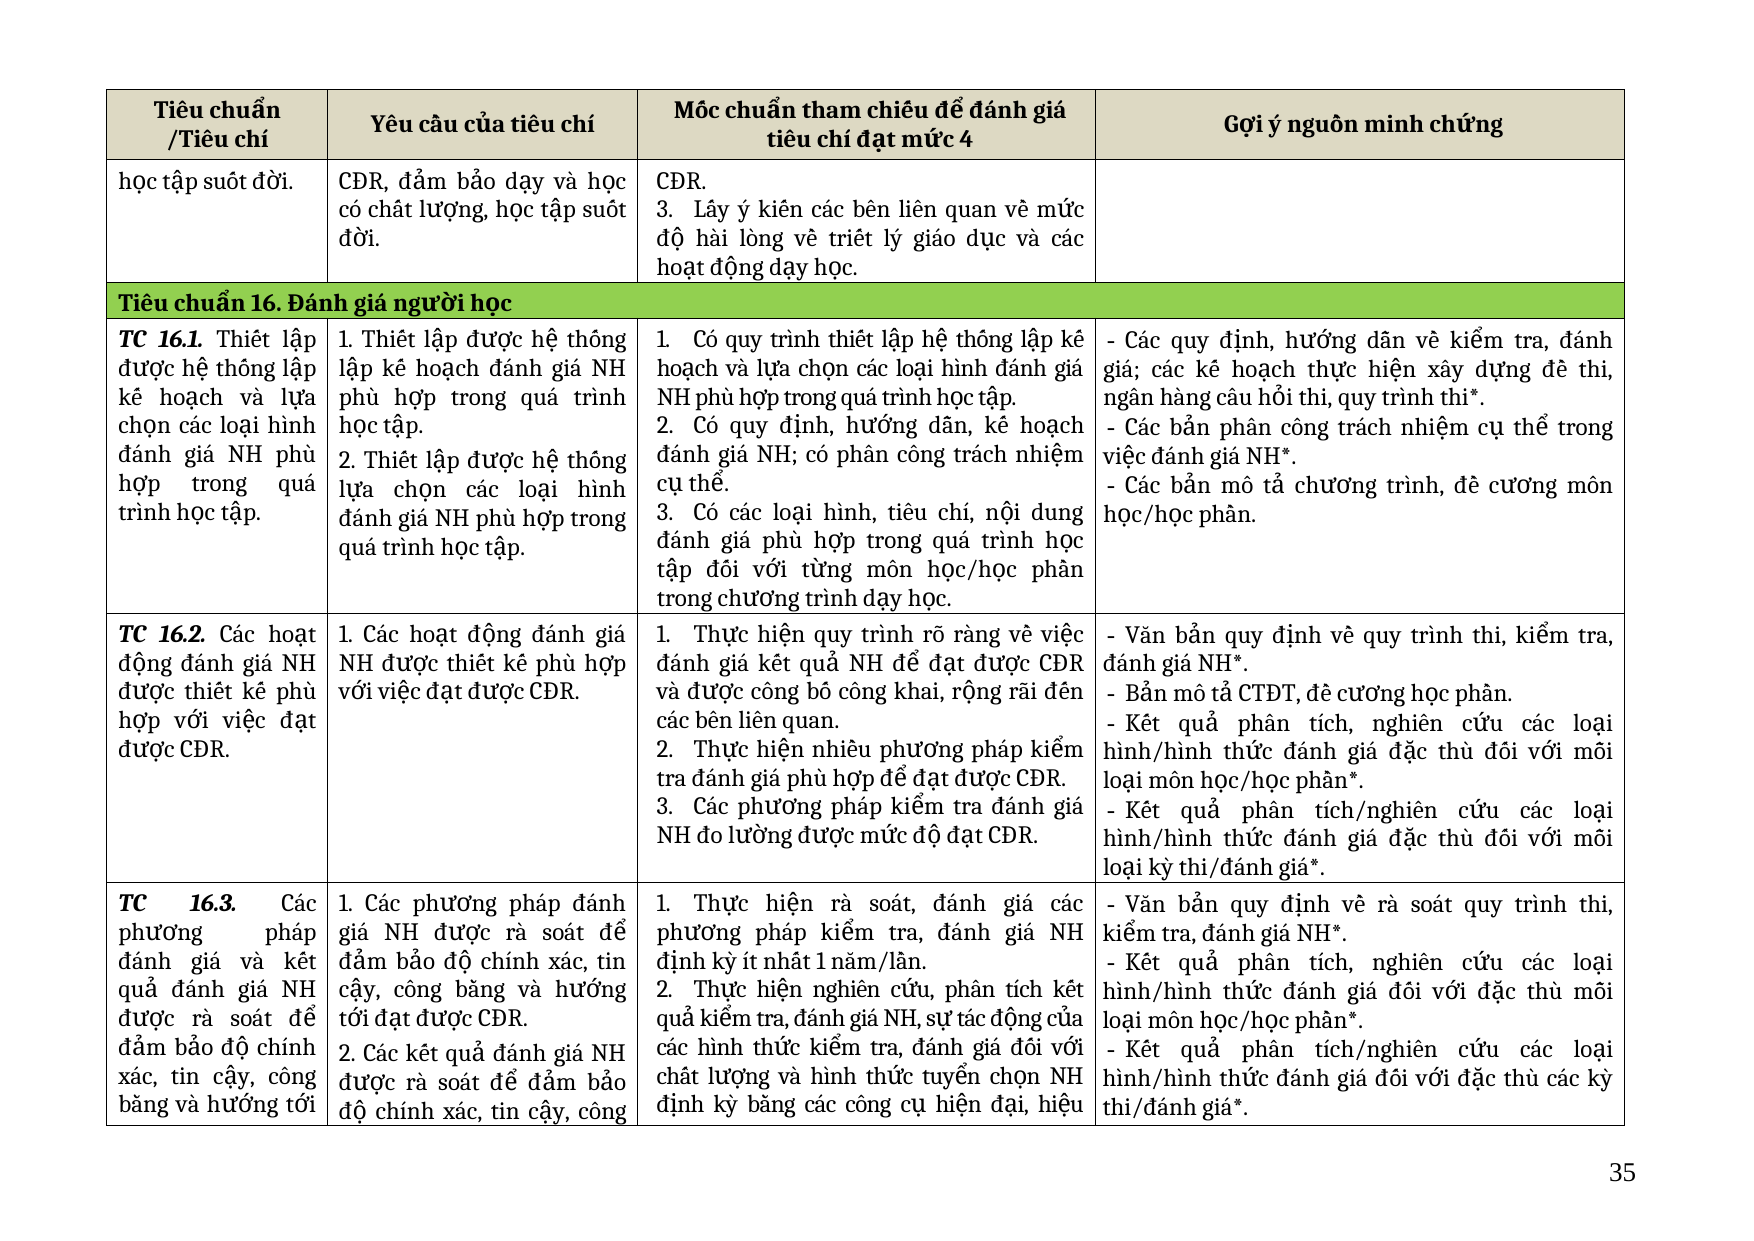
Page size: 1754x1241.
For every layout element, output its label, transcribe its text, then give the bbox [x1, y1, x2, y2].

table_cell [107, 160, 327, 282]
table_header Tiêu chuẩn /Tiêu chí [107, 90, 327, 159]
table_cell Thực hiện quy trình rõ ràng về việc đánh giá kết quả NH để đạt được CĐR và được công bố công khai, rộng rãi đến các bên liên quan. Thực hiện nhiều phương pháp kiểm tra đánh giá phù hợp để đạt được CĐR. Các phương pháp kiểm tra đánh giá NH đo lường được mức độ đạt CĐR. [638, 614, 1095, 882]
table_cell Có quy trình thiết lập hệ thống lập kế hoạch và lựa chọn các loại hình đánh giá NH phù hợp trong quá trình học tập. Có quy định, hướng dẫn, kế hoạch đánh giá NH; có phân công trách nhiệm cụ thể. Có các loại hình, tiêu chí, nội dung đánh giá phù hợp trong quá trình học tập đối với từng môn học/học phần trong chương trình dạy học. [638, 319, 1095, 612]
table_header Gợi ý nguồn minh chứng [1096, 90, 1624, 159]
table_cell TC 16.2. Các hoạt động đánh giá NH được thiết kế phù hợp với việc đạt được CĐR. [107, 614, 327, 882]
table_cell Các quy định, hướng dẫn về kiểm tra, đánh giá; các kế hoạch thực hiện xây dựng đề thi, ngân hàng câu hỏi thi, quy trình thi*. Các bản phân công trách nhiệm cụ thể trong việc đánh giá NH*. Các bản mô tả chương trình, đề cương môn học/học phần. [1096, 319, 1624, 612]
table_cell Tiêu chuẩn 16. Đánh giá người học [107, 283, 1624, 318]
table_cell TC 16.1. Thiết lập được hệ thống lập kế hoạch và lựa chọn các loại hình đánh giá NH phù hợp trong quá trình học tập. [107, 319, 327, 612]
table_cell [328, 883, 637, 1125]
table_header Yêu cầu của tiêu chí [328, 90, 637, 159]
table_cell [107, 883, 327, 1125]
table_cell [1096, 883, 1624, 1125]
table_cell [638, 160, 1095, 282]
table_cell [1096, 160, 1624, 282]
table_cell 1. Các hoạt động đánh giá NH được thiết kế phù hợp với việc đạt được CĐR. [328, 614, 637, 882]
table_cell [638, 883, 1095, 1125]
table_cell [328, 160, 637, 282]
table_cell 1. Thiết lập được hệ thống lập kế hoạch đánh giá NH phù hợp trong quá trình học tập. 2. Thiết lập được hệ thống lựa chọn các loại hình đánh giá NH phù hợp trong quá trình học tập. [328, 319, 637, 612]
table_header Mốc chuẩn tham chiếu để đánh giá tiêu chí đạt mức 4 [638, 90, 1095, 159]
table_cell Văn bản quy định về quy trình thi, kiểm tra, đánh giá NH*. Bản mô tả CTĐT, đề cương học phần. Kết quả phân tích, nghiên cứu các loại hình/hình thức đánh giá đặc thù đối với mỗi loại môn học/học phần*. Kết quả phân tích/nghiên cứu các loại hình/hình thức đánh giá đặc thù đối với mỗi loại kỳ thi/đánh giá*. [1096, 614, 1624, 882]
